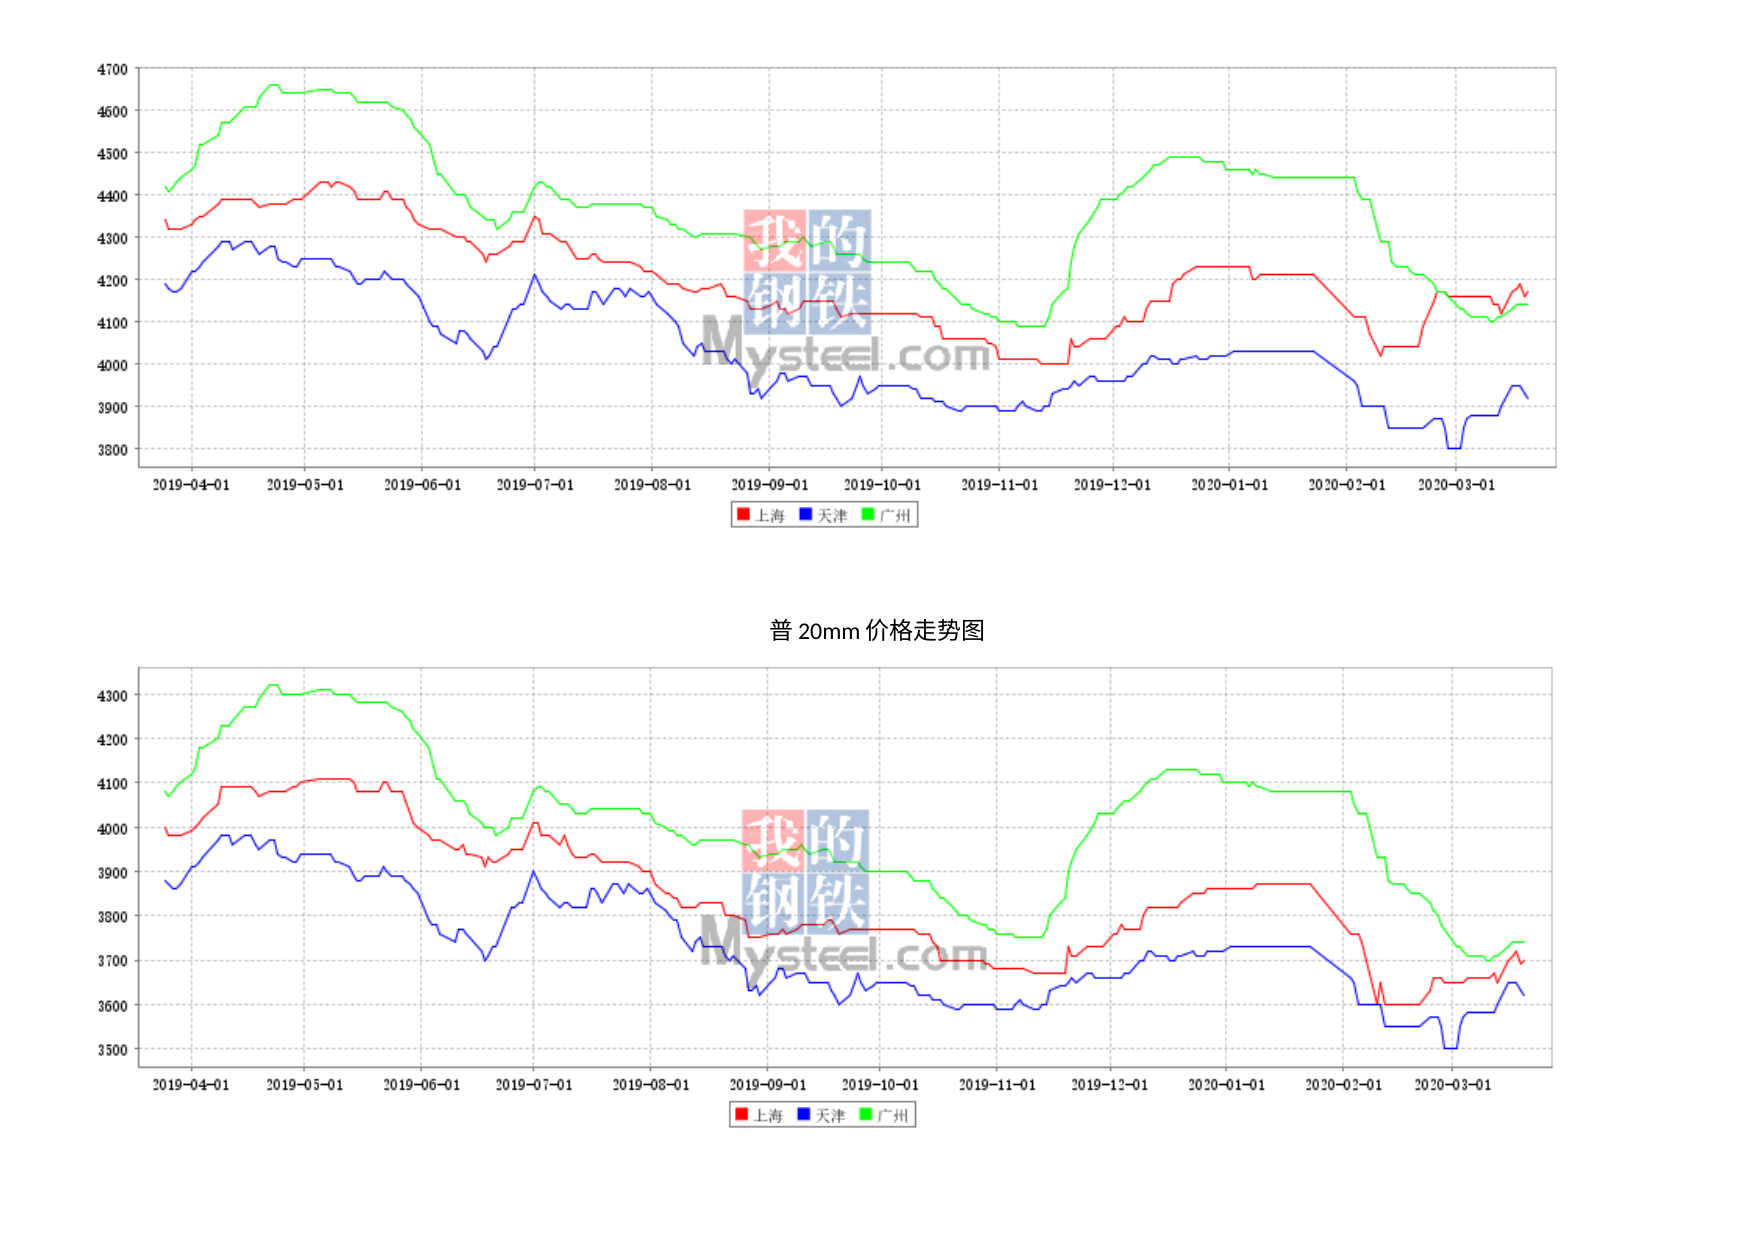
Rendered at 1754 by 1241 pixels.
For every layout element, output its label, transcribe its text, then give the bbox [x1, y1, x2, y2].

text 普20mm价格走势图 [83, 596, 1671, 661]
picture [82, 661, 1564, 1131]
picture [82, 61, 1568, 531]
